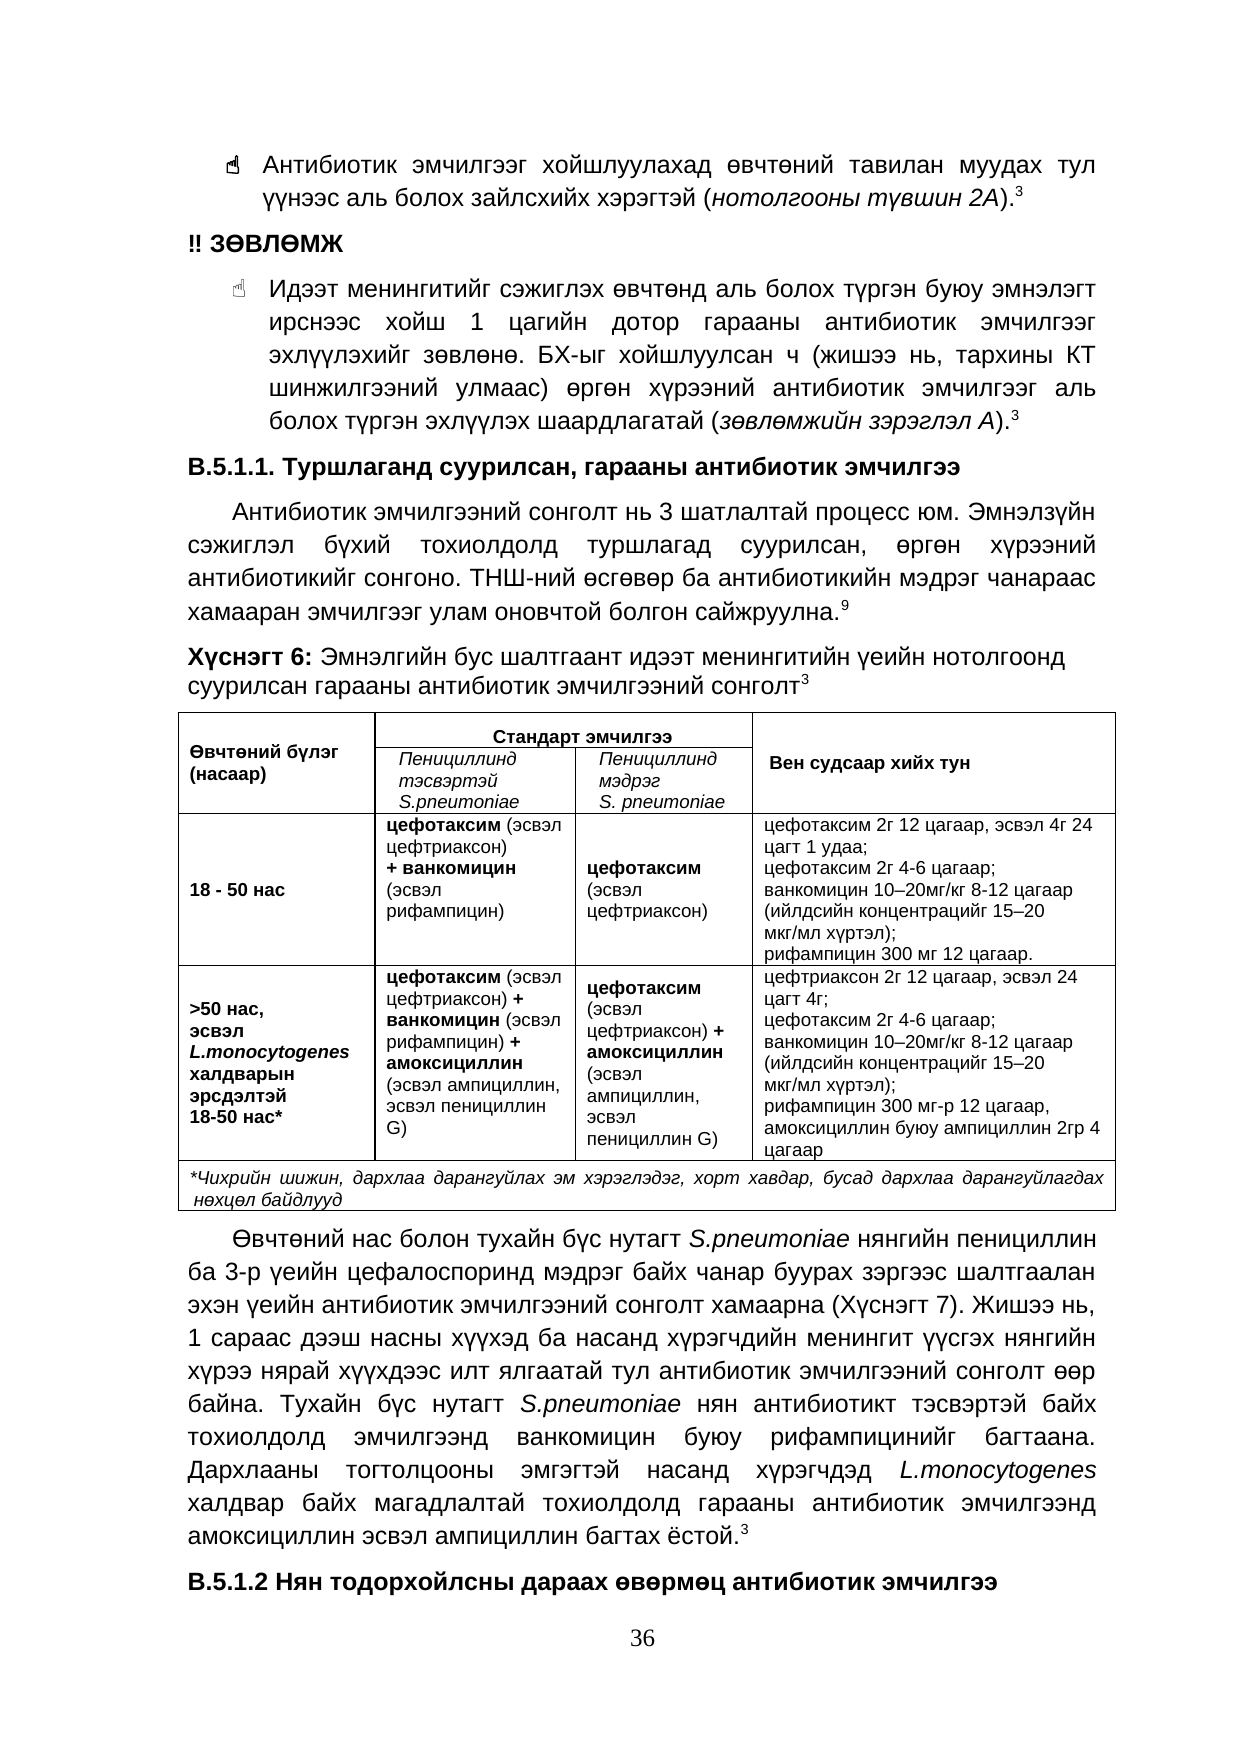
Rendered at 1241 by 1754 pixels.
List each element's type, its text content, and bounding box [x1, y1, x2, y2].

table_cell цефотаксим 2г 12 цагаар, эсвэл 4г 24 цагт 1 удаа; цефотаксим 2г 4-6 цагаар; ванкомицин 10–20мг/кг 8-12 цагаар (ийлдсийн концентрацийг 15–20 мкг/мл хүртэл); рифампицин 300 мг 12 цагаар. [753, 814, 1115, 965]
list Идээт менингитийг сэжиглэх өвчтөнд аль болох түргэн буюу эмнэлэгт ирснээс хойш 1 цагийн дотор гарааны антибиотик эмчилгээг эхлүүлэхийг зөвлөнө. БХ-ыг хойшлуулсан ч (жишээ нь, тархины КТ шинжилгээний улмаас) өргөн хүрээний антибиотик эмчилгээг аль болох түргэн эхлүүлэх шаардлагатай (зөвлөмжийн зэрэглэл А).3 [231, 274, 1097, 435]
text Хүснэгт 6: Эмнэлгийн бус шалтгаант идээт менингитийн үеийн нотолгоонд суурилсан гарааны антибиотик эмчилгээний сонголт3 [187, 642, 1097, 699]
table_cell *Чихрийн шижин, дархлаа дарангуйлах эм хэрэглэдэг, хорт хавдар, бусад дархлаа дарангуйлагдах нөхцөл байдлууд [179, 1161, 1115, 1210]
table_cell цефтриаксон 2г 12 цагаар, эсвэл 24 цагт 4г; цефотаксим 2г 4-6 цагаар; ванкомицин 10–20мг/кг 8-12 цагаар (ийлдсийн концентрацийг 15–20 мкг/мл хүртэл); рифампицин 300 мг-р 12 цагаар, амоксициллин буюу ампициллин 2гр 4 цагаар [753, 966, 1115, 1160]
table_cell Пенициллинд тэсвэртэй S.pneumoniae [376, 748, 575, 813]
table_cell >50 нас, эсвэл L.monocytogenes халдварын эрсдэлтэй 18-50 нас* [179, 966, 374, 1160]
table_header Стандарт эмчилгээ [376, 713, 752, 747]
text В.5.1.2 Нян тодорхойлсны дараах өвөрмөц антибиотик эмчилгээ [187, 1567, 1097, 1595]
table_cell Пенициллинд мэдрэг S. pneumoniae [576, 748, 752, 813]
list Антибиотик эмчилгээг хойшлуулахад өвчтөний тавилан муудах тул үүнээс аль болох зайлсхийх хэрэгтэй (нотолгооны түвшин 2А).3 [225, 150, 1097, 212]
text Антибиотик эмчилгээний сонголт нь 3 шатлалтай процесс юм. Эмнэлзүйн сэжиглэл бүхий тохиолдолд туршлагад суурилсан, өргөн хүрээний антибиотикийг сонгоно. ТНШ-ний өсгөвөр ба антибиотикийн мэдрэг чанараас хамааран эмчилгээг улам оновчтой болгон сайжруулна.9 [187, 497, 1097, 625]
table_cell цефотаксим (эсвэл цефтриаксон) + ванкомицин (эсвэл рифампицин) [376, 814, 575, 965]
text В.5.1.1. Туршлаганд суурилсан, гарааны антибиотик эмчилгээ [187, 452, 1097, 481]
table_header Өвчтөний бүлэг (насаар) [179, 713, 374, 813]
table_cell 18 - 50 нас [179, 814, 374, 965]
table_cell цефотаксим (эсвэл цефтриаксон) [576, 814, 752, 965]
text ‼ ЗӨВЛӨМЖ [187, 229, 1097, 257]
table_cell цефотаксим (эсвэл цефтриаксон) + aмоксициллин (эсвэл ампициллин, эсвэл пенициллин G) [576, 966, 752, 1160]
table_header Вен судсаар хийх тун [753, 713, 1115, 813]
table_cell цефотаксим (эсвэл цефтриаксон) + ванкомицин (эсвэл рифампицин) + aмоксициллин (эсвэл ампициллин, эсвэл пенициллин G) [376, 966, 575, 1160]
text Өвчтөний нас болон тухайн бүс нутагт S.pneumoniae нянгийн пенициллин ба 3-р үеийн цефалоспоринд мэдрэг байх чанар буурах зэргээс шалтгаалан эхэн үеийн антибиотик эмчилгээний сонголт хамаарна (Хүснэгт 7). Жишээ нь, 1 сараас дээш насны хүүхэд ба насанд хүрэгчдийн менингит үүсгэх нянгийн хүрээ нярай хүүхдээс илт ялгаатай тул антибиотик эмчилгээний сонголт өөр байна. Тухайн бүс нутагт S.pneumoniae нян антибиотикт тэсвэртэй байх тохиолдолд эмчилгээнд ванкомицин буюу рифампицинийг багтаана. Дархлааны тогтолцооны эмгэгтэй насанд хүрэгчдэд L.monocytogenes халдвар байх магадлалтай тохиолдолд гарааны антибиотик эмчилгээнд амоксициллин эсвэл ампициллин багтах ёстой.3 [187, 1224, 1097, 1550]
